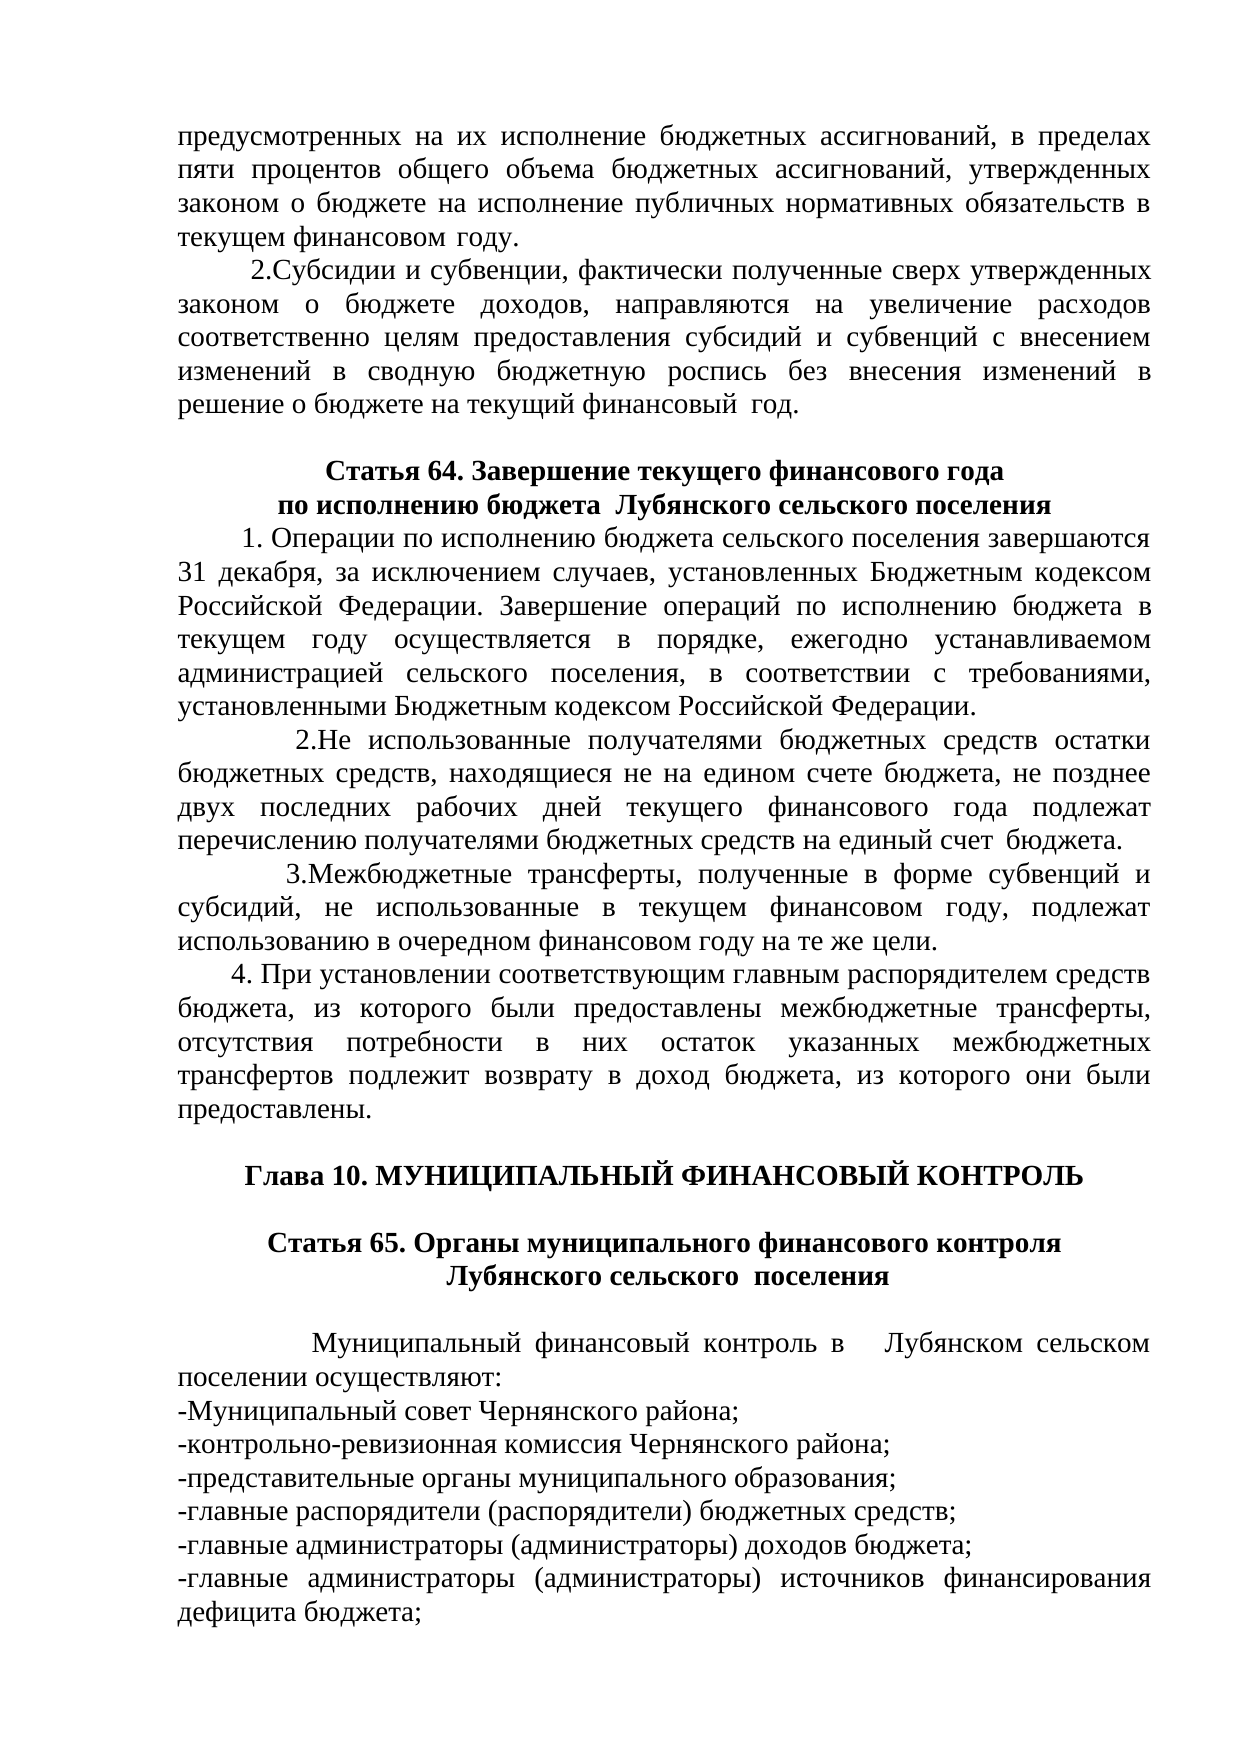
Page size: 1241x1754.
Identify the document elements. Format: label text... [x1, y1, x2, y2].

text Глава 10. МУНИЦИПАЛЬНЫЙ ФИНАНСОВЫЙ КОНТРОЛЬ [177, 1158, 1152, 1191]
text по исполнению бюджета Лубянского сельского поселения [177, 487, 1152, 521]
text -Муниципальный совет Чернянского района; [177, 1393, 1152, 1426]
text Муниципальный финансовый контроль в Лубянском сельском поселении осуществляют: [177, 1326, 1152, 1393]
list 4. При установлении соответствующим главным распорядителем средств бюджета, из которого были предоставлены межбюджетные трансферты, отсутствия потребности в них остаток указанных межбюджетных трансфертов подлежит возврату в доход бюджета, из которого они были предоставлены. [177, 957, 1152, 1124]
text Статья 65. Органы муниципального финансового контроля [177, 1225, 1152, 1258]
text -главные распорядители (распорядители) бюджетных средств; [177, 1493, 1152, 1527]
text Статья 64. Завершение текущего финансового года [177, 453, 1152, 487]
list 2.Не использованные получателями бюджетных средств остатки бюджетных средств, находящиеся не на едином счете бюджета, не позднее двух последних рабочих дней текущего финансового года подлежат перечислению получателями бюджетных средств на единый счет бюджета. [177, 722, 1152, 856]
list 3.Межбюджетные трансферты, полученные в форме субвенций и субсидий, не использованные в текущем финансовом году, подлежат использованию в очередном финансовом году на те же цели. [177, 856, 1152, 957]
list 2.Субсидии и субвенции, фактически полученные сверх утвержденных законом о бюджете доходов, направляются на увеличение расходов соответственно целям предоставления субсидий и субвенций с внесением изменений в сводную бюджетную роспись без внесения изменений в решение о бюджете на текущий финансовый год. [177, 252, 1152, 420]
text Лубянского сельского поселения [177, 1258, 1152, 1292]
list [177, 118, 1152, 252]
text -главные администраторы (администраторы) источников финансирования дефицита бюджета; [177, 1560, 1152, 1627]
text -контрольно-ревизионная комиссия Чернянского района; [177, 1426, 1152, 1460]
list 1. Операции по исполнению бюджета сельского поселения завершаются 31 декабря, за исключением случаев, установленных Бюджетным кодексом Российской Федерации. Завершение операций по исполнению бюджета в текущем году осуществляется в порядке, ежегодно устанавливаемом администрацией сельского поселения, в соответствии с требованиями, установленными Бюджетным кодексом Российской Федерации. [177, 521, 1152, 722]
text -представительные органы муниципального образования; [177, 1460, 1152, 1493]
text -главные администраторы (администраторы) доходов бюджета; [177, 1527, 1152, 1560]
